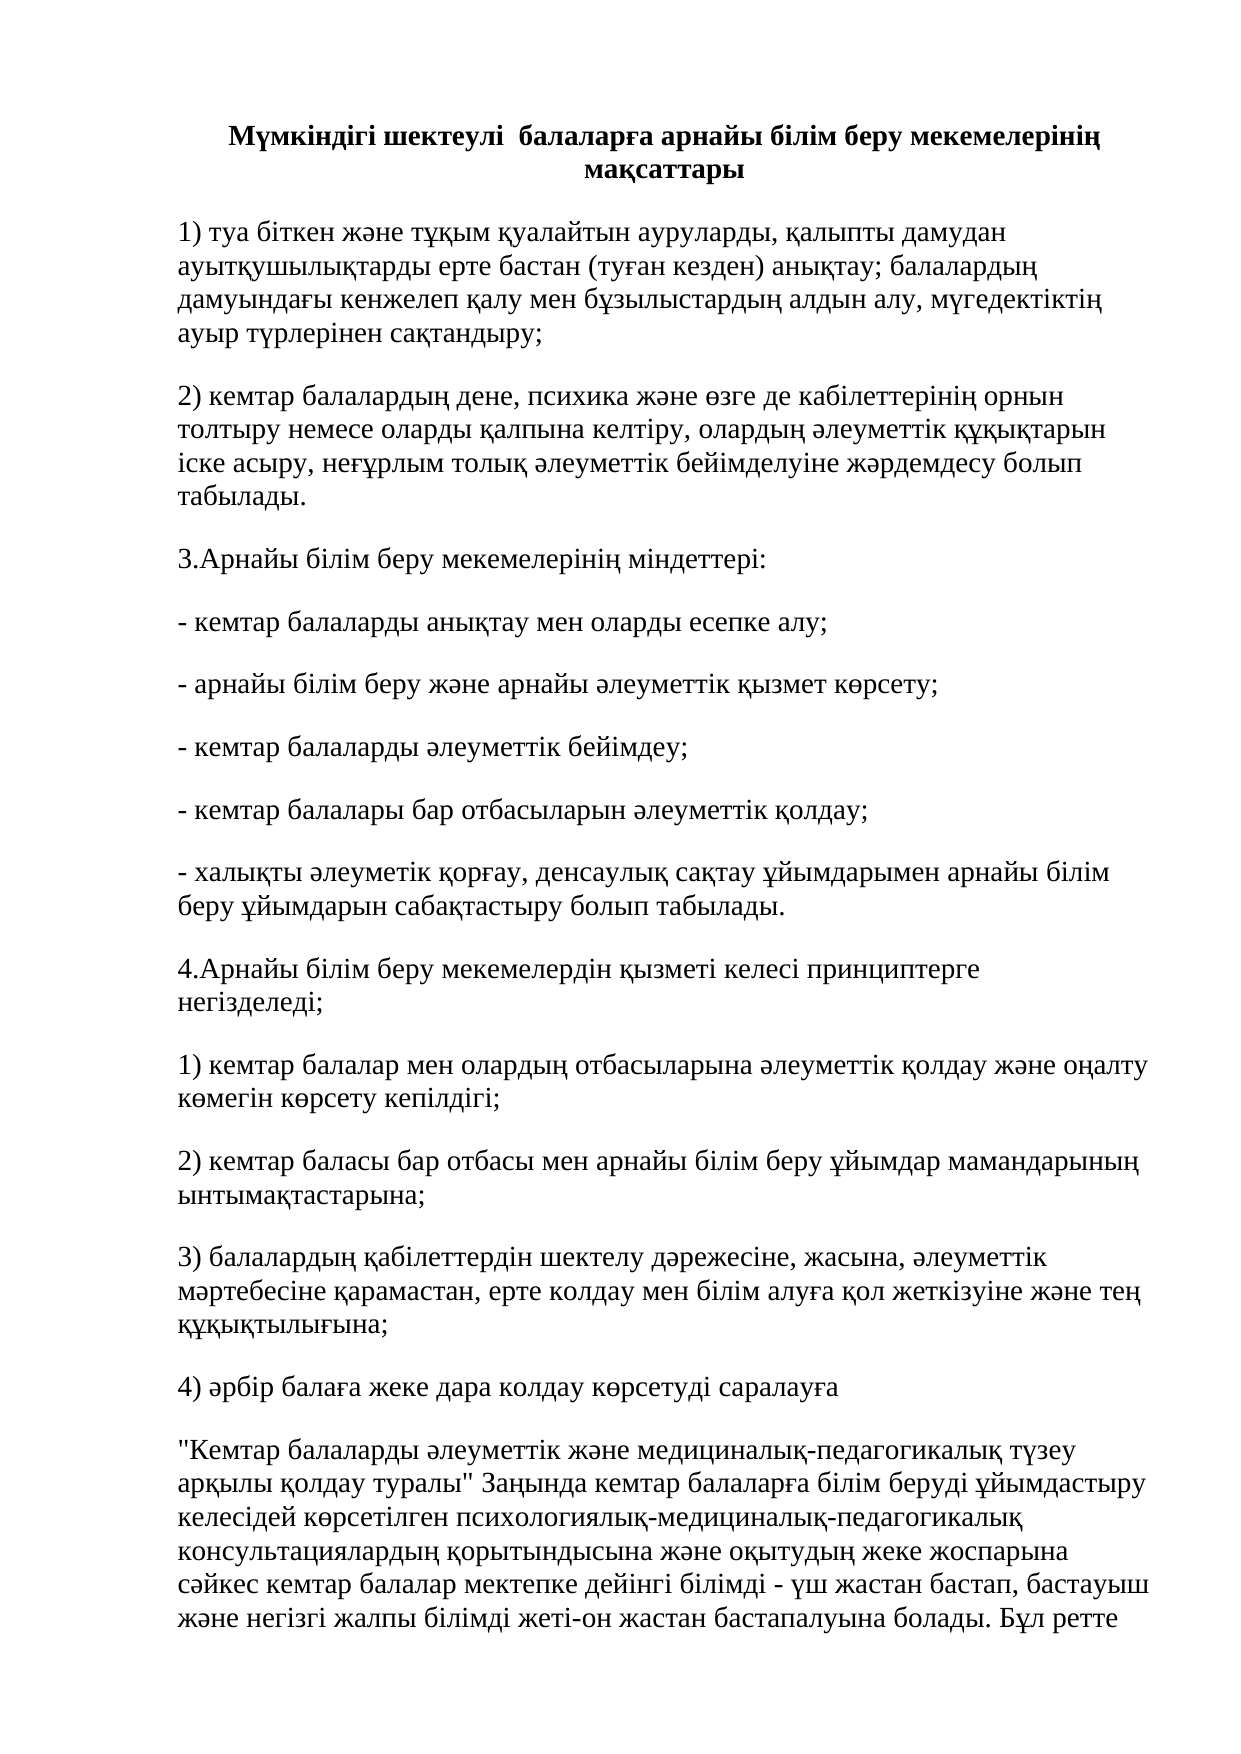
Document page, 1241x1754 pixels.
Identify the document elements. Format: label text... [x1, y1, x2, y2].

text 2) кемтар балалардың дене, психика және өзге де кабілеттерінің орнын толтыру немесе оларды қалпына келтіру, олардың әлеуметтік құқықтарын іске асыру, неғұрлым толық әлеуметтік бейімделуіне жәрдемдесу болып табылады. [177, 378, 1152, 512]
text 3.Арнайы білім беру мекемелерінің міндеттері: [177, 541, 1152, 574]
text 4.Арнайы білім беру мекемелердін қызметі келесі принциптерге негізделеді; [177, 951, 1152, 1018]
text 2) кемтар баласы бар отбасы мен арнайы білім беру ұйымдар мамандарының ынтымақтастарына; [177, 1143, 1152, 1210]
text 1) туа біткен және тұқым қуалайтын ауруларды, қалыпты дамудан ауытқушылықтарды ерте бастан (туған кезден) анықтау; балалардың дамуындағы кенжелеп қалу мен бұзылыстардың алдын алу, мүгедектіктің ауыр түрлерінен сақтандыру; [177, 214, 1152, 348]
text 1) кемтар балалар мен олардың отбасыларына әлеуметтік қолдау және оңалту көмегін көрсету кепілдігі; [177, 1047, 1152, 1114]
text 3) балалардың қабілеттердін шектелу дәрежесіне, жасына, әлеуметтік мәртебесіне қарамастан, ерте колдау мен білім алуға қол жеткізуіне және тең құқықтылығына; [177, 1239, 1152, 1340]
text 4) әрбір балаға жеке дара колдау көрсетуді саралауға [177, 1369, 1152, 1403]
text - кемтар балаларды әлеуметтік бейімдеу; [177, 729, 1152, 763]
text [177, 1432, 1152, 1633]
text Мүмкіндігі шектеулі балаларға арнайы білім беру мекемелерінің мақсаттары [177, 118, 1152, 185]
text - кемтар балаларды анықтау мен оларды есепке алу; [177, 604, 1152, 637]
text - арнайы білім беру және арнайы әлеуметтік қызмет көрсету; [177, 666, 1152, 700]
text - халықты әлеуметік қорғау, денсаулық сақтау ұйымдарымен арнайы білім беру ұйымдарын сабақтастыру болып табылады. [177, 854, 1152, 922]
text - кемтар балалары бар отбасыларын әлеуметтік қолдау; [177, 792, 1152, 825]
